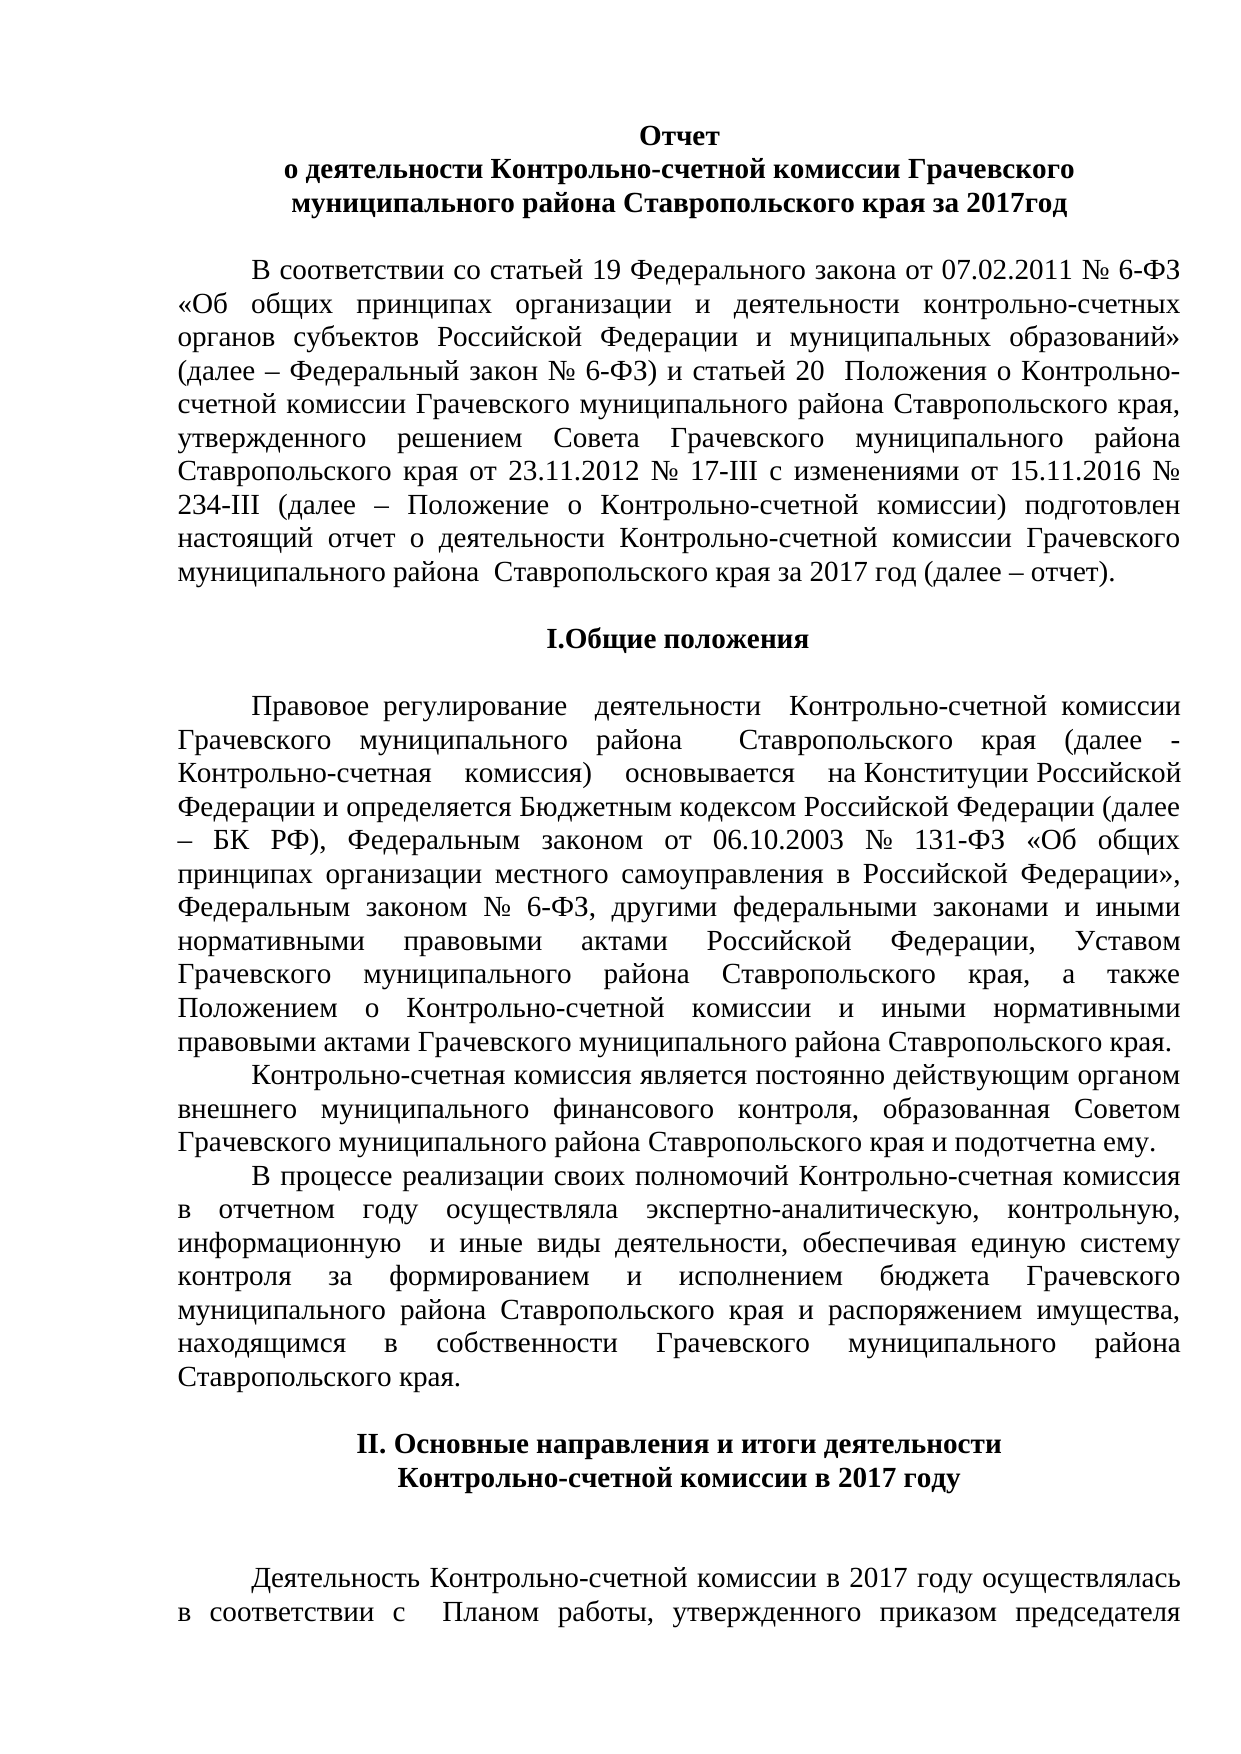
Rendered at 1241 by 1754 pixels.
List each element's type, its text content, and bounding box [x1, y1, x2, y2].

text В соответствии со статьей 19 Федерального закона от 07.02.2011 № 6-ФЗ «Об общих принципах организации и деятельности контрольно-счетных органов субъектов Российской Федерации и муниципальных образований» (далее – Федеральный закон № 6-ФЗ) и статьей 20 Положения о Контрольно-счетной комиссии Грачевского муниципального района Ставропольского края, утвержденного решением Совета Грачевского муниципального района Ставропольского края от 23.11.2012 № 17-III с изменениями от 15.11.2016 № 234-III (далее – Положение о Контрольно-счетной комиссии) подготовлен настоящий отчет о деятельности Контрольно-счетной комиссии Грачевского муниципального района Ставропольского края за 2017 год (далее – отчет). [177, 252, 1181, 588]
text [177, 1560, 1181, 1627]
text II. Основные направления и итоги деятельности [177, 1426, 1181, 1460]
text Отчет [177, 118, 1181, 152]
text Контрольно-счетная комиссия является постоянно действующим органом внешнего муниципального финансового контроля, образованная Советом Грачевского муниципального района Ставропольского края и подотчетна ему. [177, 1057, 1181, 1158]
text о деятельности Контрольно-счетной комиссии Грачевского муниципального района Ставропольского края за 2017год [177, 152, 1181, 219]
text I.Общие положения [472, 621, 1181, 655]
text В процессе реализации своих полномочий Контрольно-счетная комиссия в отчетном году осуществляла экспертно-аналитическую, контрольную, информационную и иные виды деятельности, обеспечивая единую систему контроля за формированием и исполнением бюджета Грачевского муниципального района Ставропольского края и распоряжением имущества, находящимся в собственности Грачевского муниципального района Ставропольского края. [177, 1158, 1181, 1393]
text Правовое регулирование деятельности Контрольно-счетной комиссии Грачевского муниципального района Ставропольского края (далее - Контрольно-счетная комиссия) основывается на Конституции Российской Федерации и определяется Бюджетным кодексом Российской Федерации (далее – БК РФ), Федеральным законом от 06.10.2003 № 131-ФЗ «Об общих принципах организации местного самоуправления в Российской Федерации», Федеральным законом № 6-ФЗ, другими федеральными законами и иными нормативными правовыми актами Российской Федерации, Уставом Грачевского муниципального района Ставропольского края, а также Положением о Контрольно-счетной комиссии и иными нормативными правовыми актами Грачевского муниципального района Ставропольского края. [177, 688, 1181, 1057]
text Контрольно-счетной комиссии в 2017 году [177, 1460, 1181, 1493]
